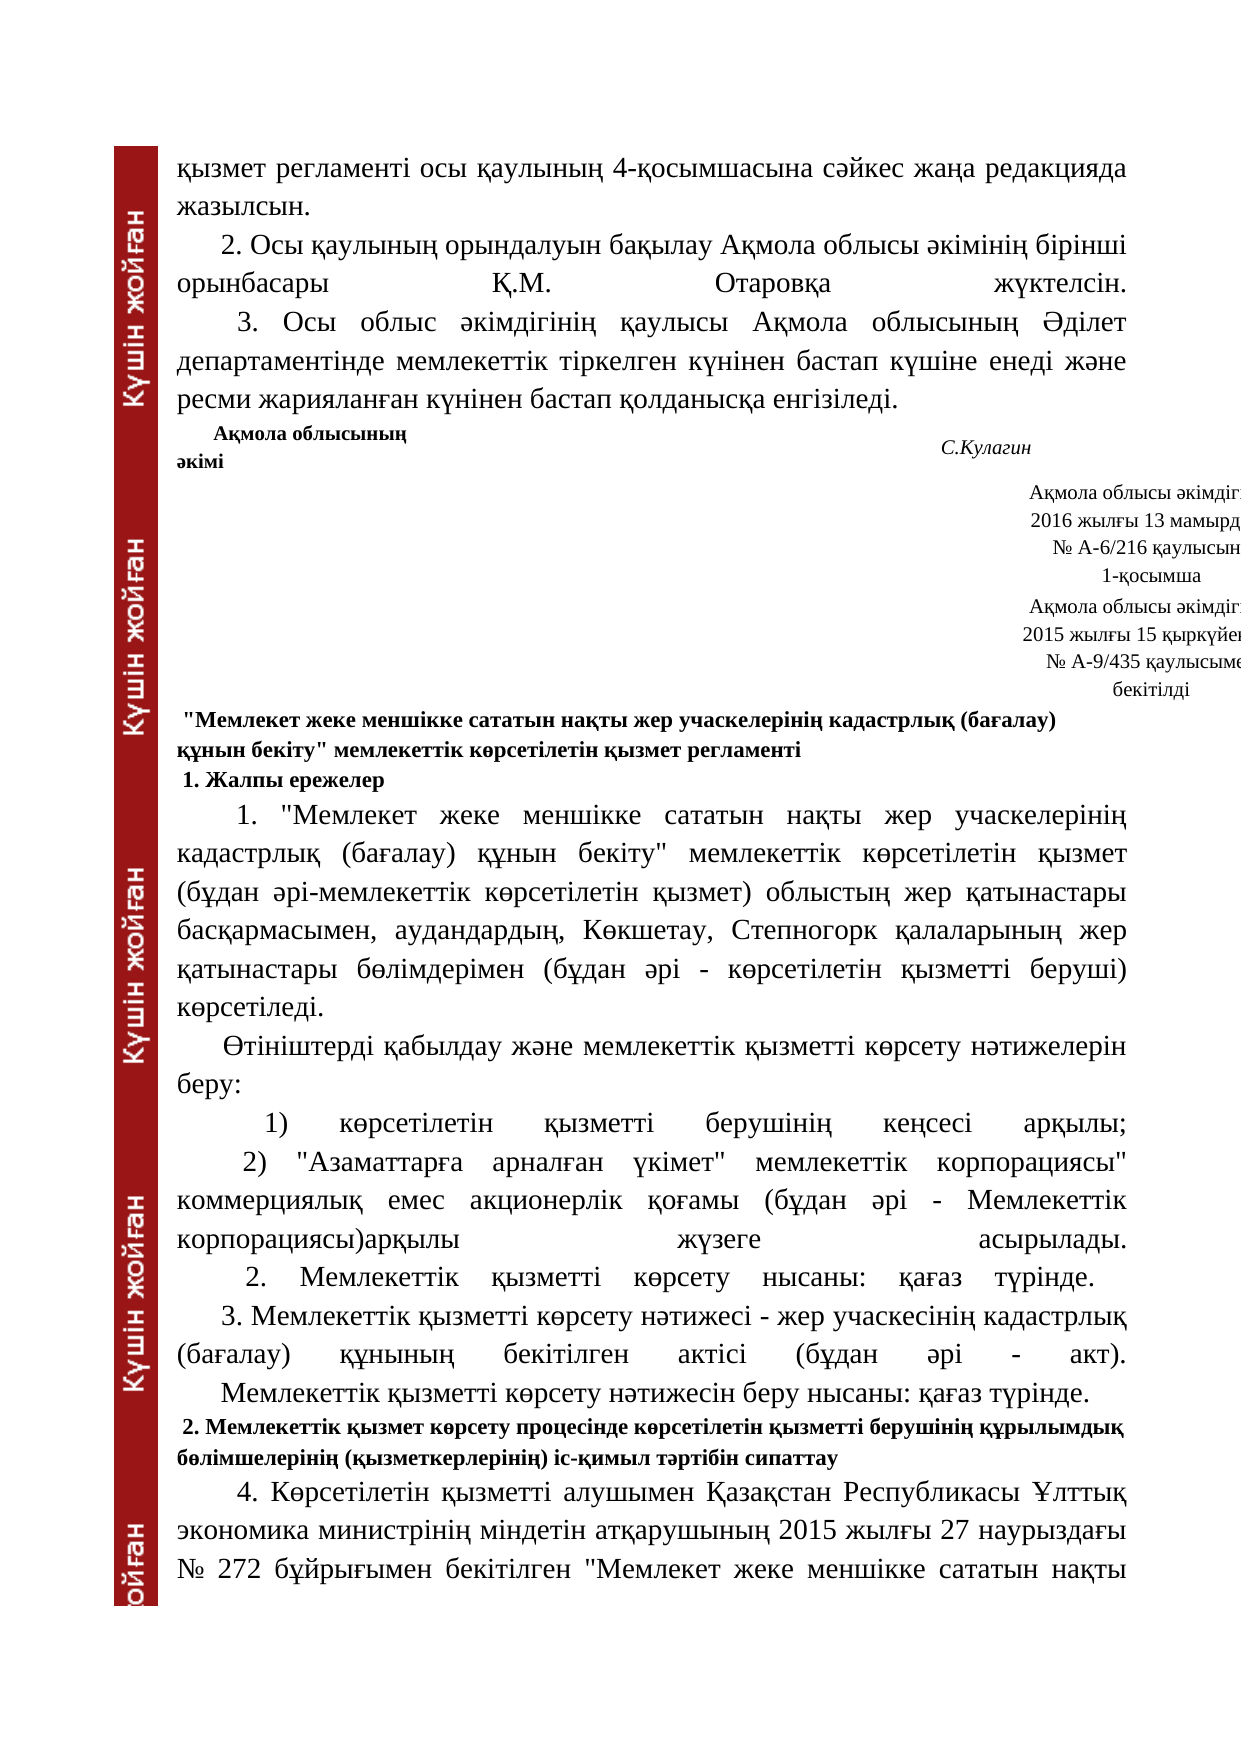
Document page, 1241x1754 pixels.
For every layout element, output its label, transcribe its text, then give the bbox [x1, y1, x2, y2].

table_header Ақмола облысының әкімі [101, 420, 939, 478]
text "Мемлекет жеке меншікке сататын нақты жер учаскелерінің кадастрлық (бағалау) құнын бекіту" мемлекеттік көрсетілетін қызмет регламенті [112, 706, 1128, 763]
table_header [101, 479, 912, 592]
table_cell Ақмола облысы әкімдігінің 2015 жылғы 15 қыркүйектегі № А-9/435 қаулысымен бекітілді [912, 592, 1240, 706]
picture [114, 146, 158, 150]
picture [114, 1584, 158, 1606]
table_cell [101, 592, 912, 706]
picture [114, 1470, 158, 1474]
picture [114, 793, 158, 797]
text 1. "Мемлекет жеке меншікке сататын нақты жер учаскелерінің кадастрлық (бағалау) құнын бекіту" мемлекеттік көрсетілетін қызмет (бұдан әрі-мемлекеттік көрсетілетін қызмет) облыстың жер қатынастары басқармасымен, аудандардың, Көкшетау, Степногорк қалаларының жер қатынастары бөлімдерімен (бұдан әрі - көрсетілетін қызметті беруші) көрсетіледі. Өтініштерді қабылдау және мемлекеттік қызметті көрсету нәтижелерін беру: 1) көрсетілетін қызметті берушінің кеңсесі арқылы; 2) "Азаматтарға арналған үкімет" мемлекеттік корпорациясы" коммерциялық емес акционерлік қоғамы (бұдан әрі - Мемлекеттік корпорациясы)арқылы жүзеге асырылады. 2. Мемлекеттік қызметті көрсету нысаны: қағаз түрінде. 3. Мемлекеттiк қызметті көрсету нәтижесі - жер учаскесінің кадастрлық (бағалау) құнының бекітілген актісі (бұдан әрі - акт). Мемлекеттік қызметті көрсету нәтижесін беру нысаны: қағаз түрінде. [112, 797, 1128, 1408]
table_header Ақмола облысы әкімдігінің 2016 жылғы 13 мамырдағы № А-6/216 қаулысына 1-қосымша [912, 479, 1240, 592]
text 2. Мемлекеттік қызмет көрсету процесінде көрсетілетін қызметті берушінің құрылымдық бөлімшелерінің (қызметкерлерінің) іс-қимыл тәртібін сипаттау [112, 1413, 1128, 1470]
text 1. Жалпы ережелер [112, 767, 1128, 793]
table_header С.Кулагин [939, 420, 1240, 478]
picture [114, 415, 158, 420]
picture [114, 763, 158, 767]
picture [114, 1408, 158, 1413]
